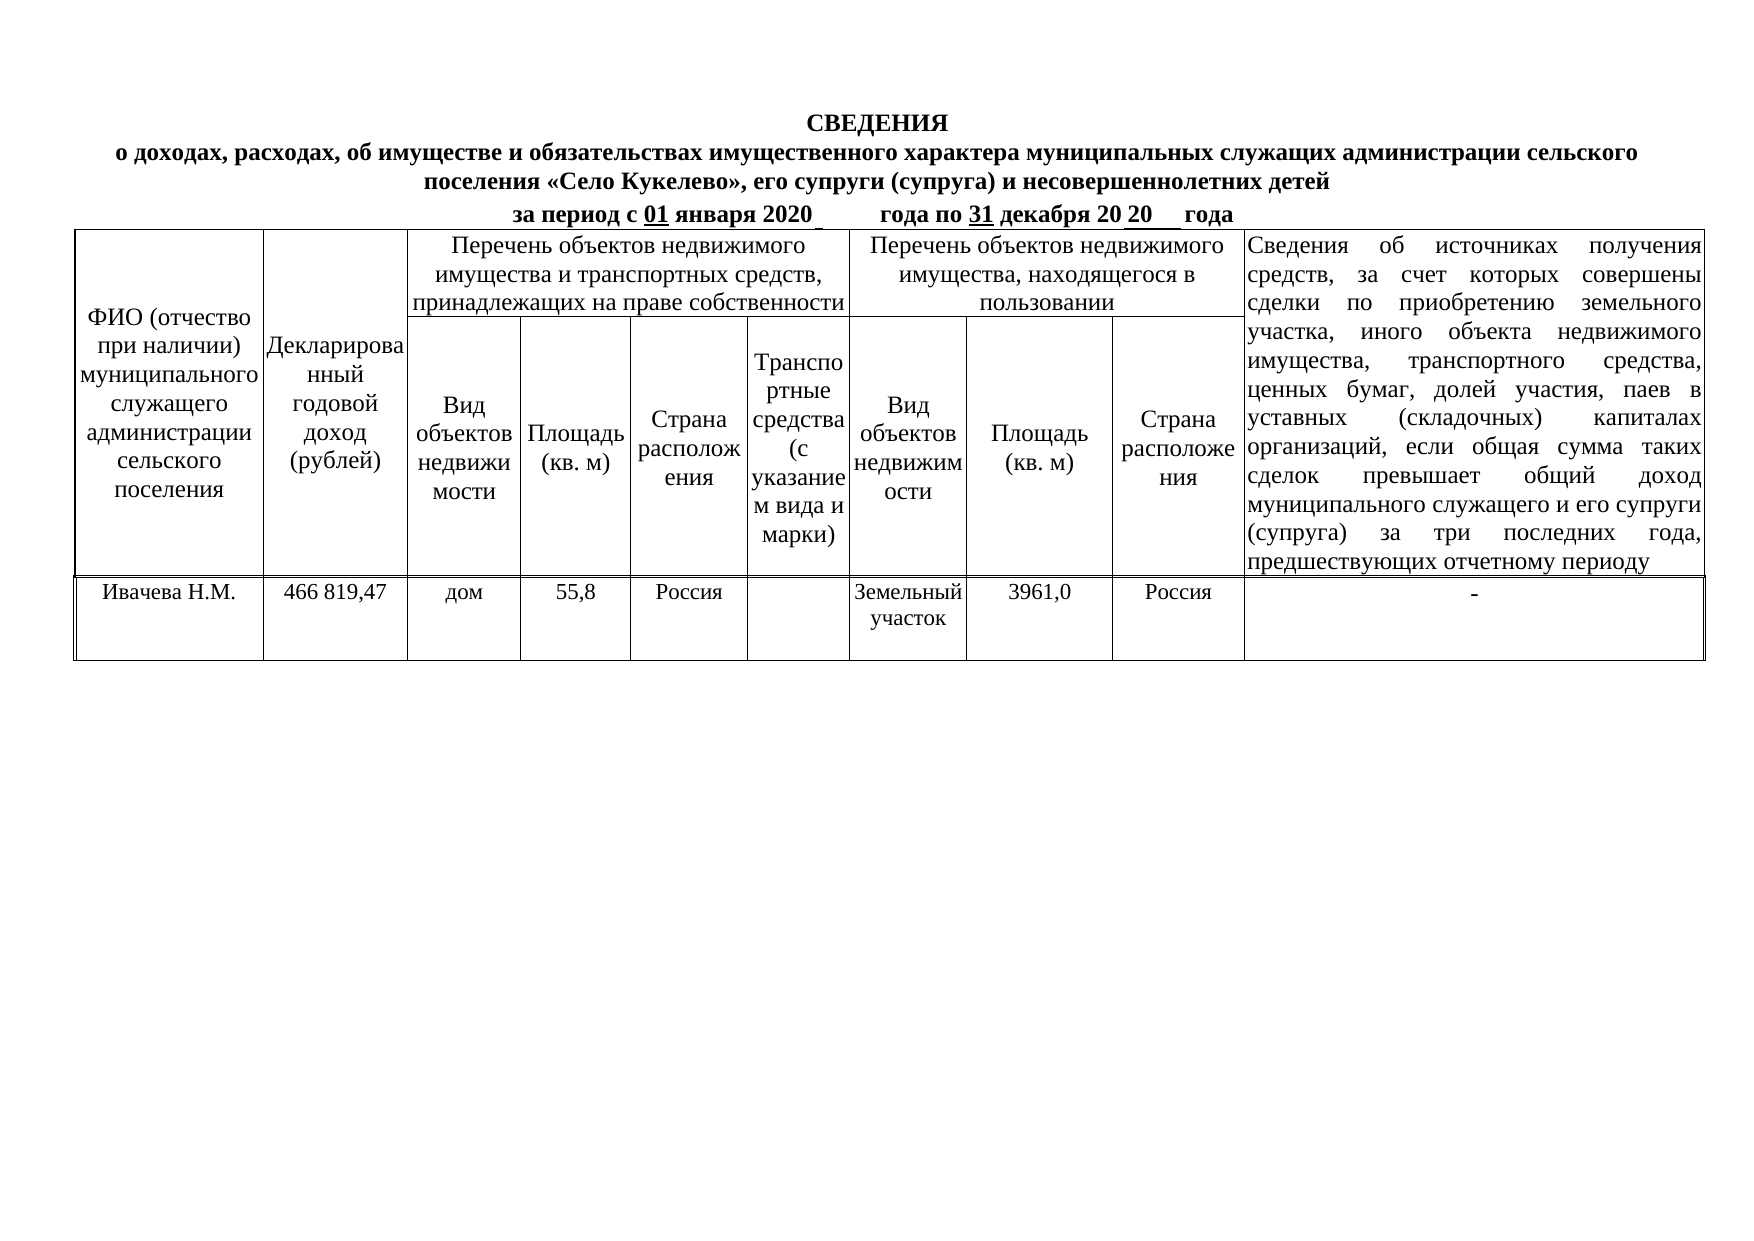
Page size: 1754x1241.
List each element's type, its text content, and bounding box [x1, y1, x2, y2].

table_cell Страна расположения [631, 317, 747, 575]
table_cell Страна расположения [1113, 317, 1244, 575]
table_cell Россия [631, 578, 747, 660]
table_cell 3961,0 [967, 578, 1112, 660]
table_cell дом [408, 578, 520, 660]
table_header года по 31 декабря 20 [823, 195, 1124, 228]
table_cell Площадь (кв. м) [967, 317, 1112, 575]
table_header Декларированный годовой доход (рублей) [264, 230, 407, 575]
table_header ФИО (отчество при наличии) муниципального служащего администрации сельского поселения [76, 230, 263, 575]
table_cell Транспортные средства (с указанием вида и марки) [748, 317, 849, 575]
table_cell Вид объектов недвижимости [408, 317, 520, 575]
table_header года [1181, 195, 1267, 228]
table_header Перечень объектов недвижимого имущества, находящегося в пользовании [850, 230, 1244, 316]
table_cell Площадь (кв. м) [521, 317, 630, 575]
table_header 20 [1124, 195, 1181, 228]
table_cell Россия [1113, 578, 1244, 660]
table_cell Вид объектов недвижимости [850, 317, 966, 575]
table_cell [748, 578, 849, 660]
table_cell Земельный участок [850, 578, 966, 660]
table_cell - [1245, 578, 1703, 660]
table_header Перечень объектов недвижимого имущества и транспортных средств, принадлежащих на праве собственности [408, 230, 849, 316]
table_cell 466 819,47 [264, 578, 407, 660]
table_header [815, 195, 823, 228]
text СВЕДЕНИЯ [75, 108, 1679, 137]
table_cell Ивачева Н.М. [77, 578, 263, 660]
table_header Сведения об источниках получения средств, за счет которых совершены сделки по приобретению земельного участка, иного объекта недвижимого имущества, транспортного средства, ценных бумаг, долей участия, паев в уставных (складочных) капиталах организаций, если общая сумма таких сделок превышает общий доход муниципального служащего и его супруги (супруга) за три последних года, предшествующих отчетному периоду [1245, 230, 1704, 575]
text о доходах, расходах, об имуществе и обязательствах имущественного характера муниципальных служащих администрации сельского поселения «Село Кукелево», его супруги (супруга) и несовершеннолетних детей [75, 137, 1679, 195]
table_header за период с 01 января 2020 [487, 195, 815, 228]
table_cell 55,8 [521, 578, 630, 660]
